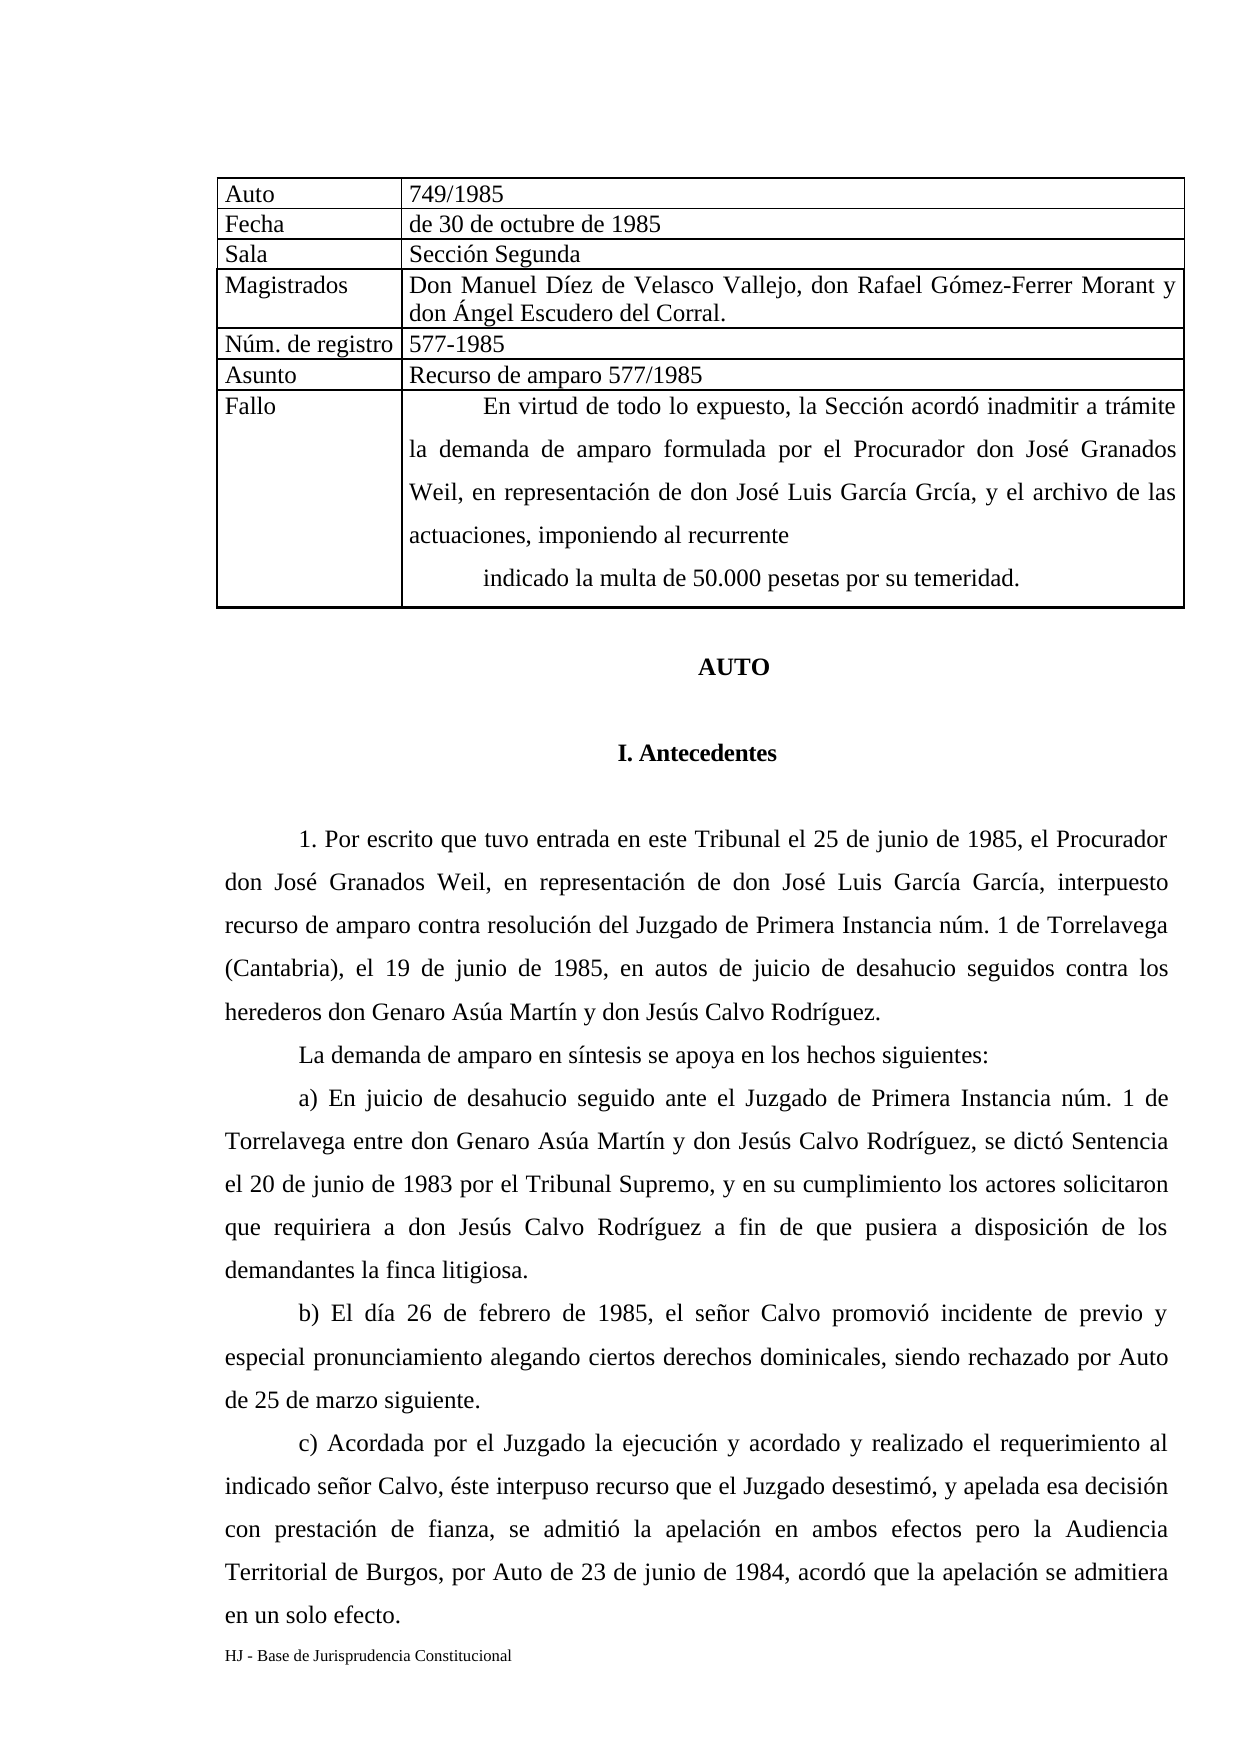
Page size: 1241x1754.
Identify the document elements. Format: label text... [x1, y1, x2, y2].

table_cell 577-1985 [403, 329, 1183, 358]
table_cell Núm. de registro [218, 329, 401, 358]
table_cell Sala [218, 240, 401, 268]
table_cell Sección Segunda [402, 240, 1184, 268]
table_header Auto [218, 179, 401, 207]
table_cell Fecha [218, 209, 401, 238]
table_header 749/1985 [402, 179, 1184, 207]
text a) En juicio de desahucio seguido ante el Juzgado de Primera Instancia núm. 1 de Torrelavega entre don Genaro Asúa Martín y don Jesús Calvo Rodríguez, se dictó Sentencia el 20 de junio de 1983 por el Tribunal Supremo, y en su cumplimiento los actores solicitaron que requiriera a don Jesús Calvo Rodríguez a fin de que pusiera a disposición de los demandantes la finca litigiosa. [224, 1083, 1169, 1284]
text I. Antecedentes [224, 738, 1169, 767]
text AUTO [224, 652, 1169, 680]
text c) Acordada por el Juzgado la ejecución y acordado y realizado el requerimiento al indicado señor Calvo, éste interpuso recurso que el Juzgado desestimó, y apelada esa decisión con prestación de fianza, se admitió la apelación en ambos efectos pero la Audiencia Territorial de Burgos, por Auto de 23 de junio de 1984, acordó que la apelación se admitiera en un solo efecto. [224, 1428, 1169, 1629]
table_cell En virtud de todo lo expuesto, la Sección acordó inadmitir a trámite la demanda de amparo formulada por el Procurador don José Granados Weil, en representación de don José Luis García Grcía, y el archivo de las actuaciones, imponiendo al recurrente indicado la multa de 50.000 pesetas por su temeridad. [403, 391, 1183, 606]
text b) El día 26 de febrero de 1985, el señor Calvo promovió incidente de previo y especial pronunciamiento alegando ciertos derechos dominicales, siendo rechazado por Auto de 25 de marzo siguiente. [224, 1298, 1169, 1413]
text 1. Por escrito que tuvo entrada en este Tribunal el 25 de junio de 1985, el Procurador don José Granados Weil, en representación de don José Luis García García, interpuesto recurso de amparo contra resolución del Juzgado de Primera Instancia núm. 1 de Torrelavega (Cantabria), el 19 de junio de 1985, en autos de juicio de desahucio seguidos contra los herederos don Genaro Asúa Martín y don Jesús Calvo Rodríguez. [224, 824, 1169, 1025]
text La demanda de amparo en síntesis se apoya en los hechos siguientes: [224, 1040, 1169, 1068]
table_cell Fallo [218, 391, 401, 606]
table_cell Don Manuel Díez de Velasco Vallejo, don Rafael Gómez-Ferrer Morant y don Ángel Escudero del Corral. [403, 270, 1183, 327]
table_cell Magistrados [218, 270, 401, 327]
table_cell de 30 de octubre de 1985 [402, 209, 1184, 238]
table_cell Asunto [218, 360, 401, 389]
table_cell Recurso de amparo 577/1985 [403, 360, 1183, 389]
